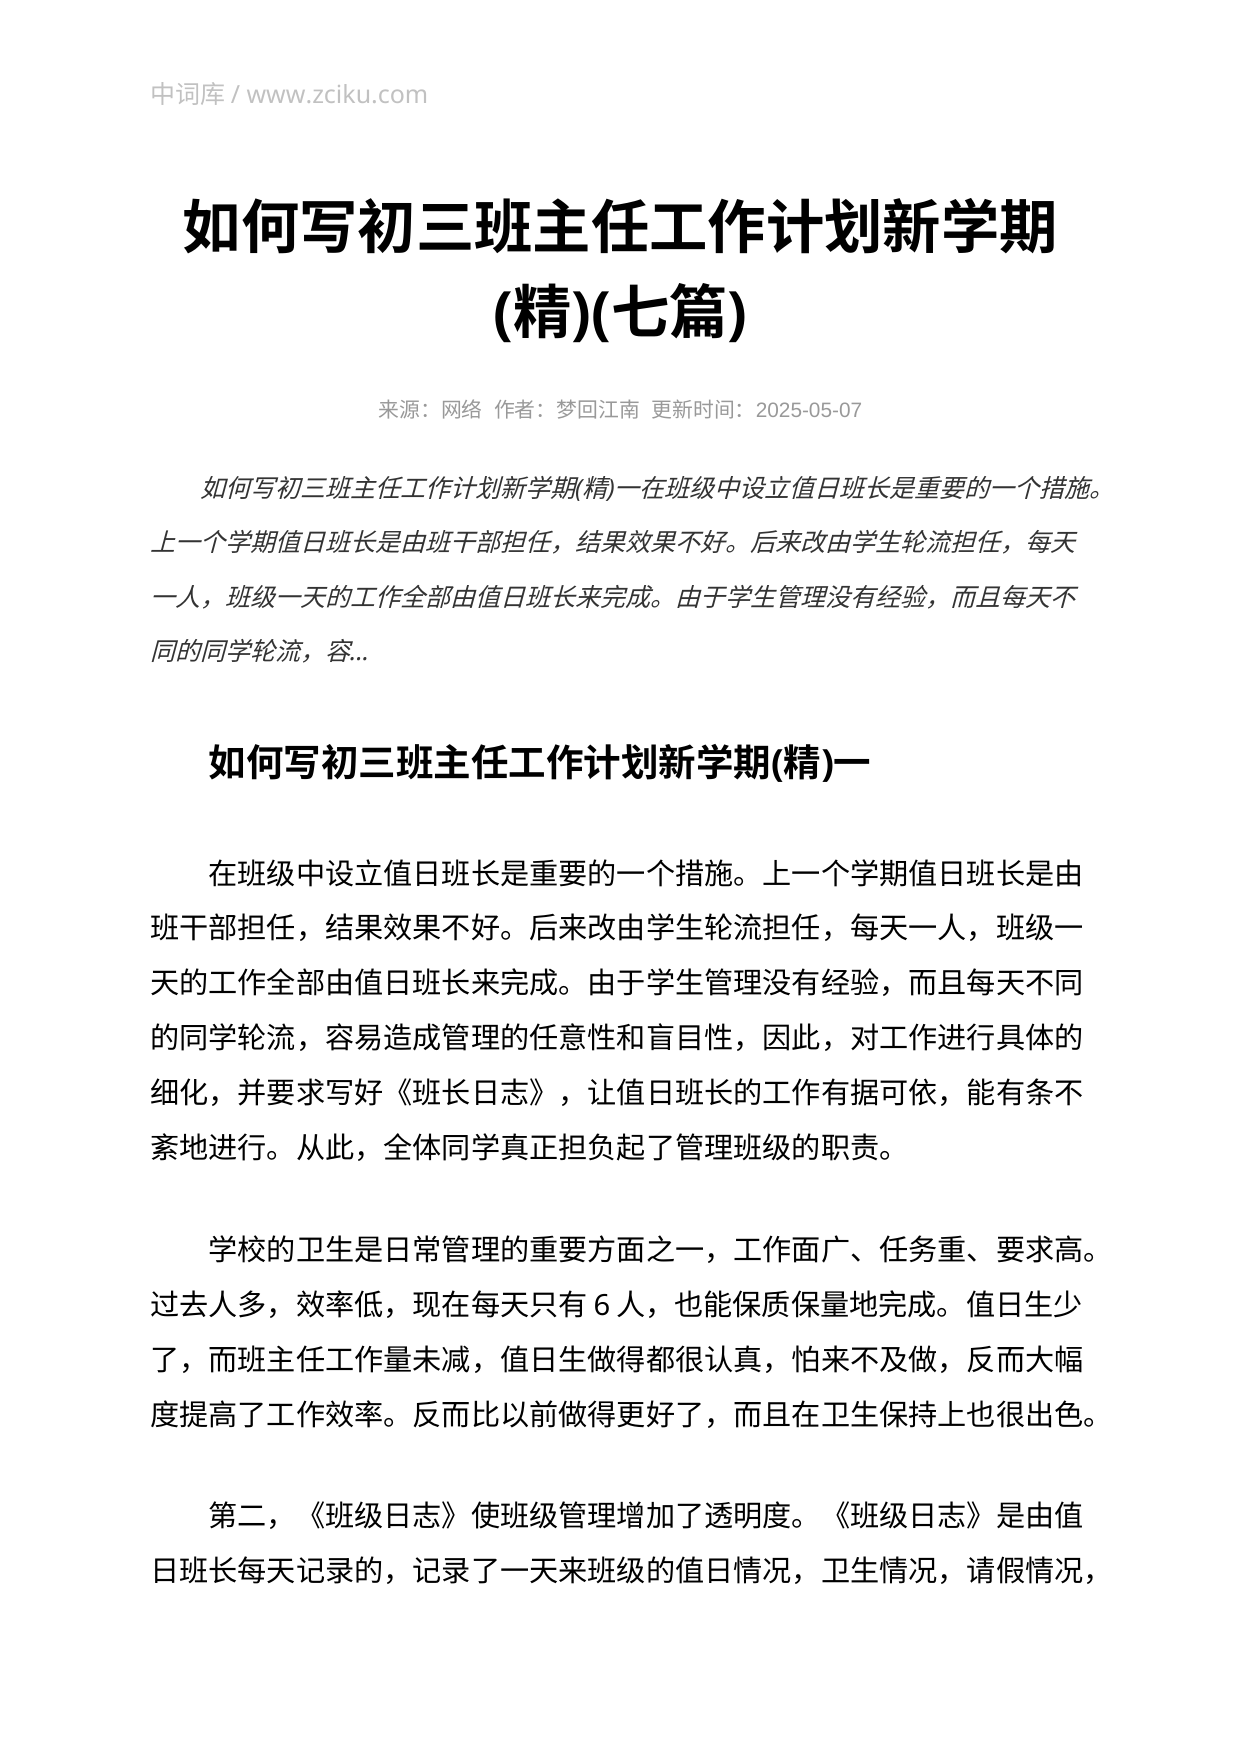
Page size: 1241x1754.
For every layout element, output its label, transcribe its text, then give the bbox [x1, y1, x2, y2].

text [150, 1493, 1090, 1590]
text 来源：网络 作者：梦回江南 更新时间：2025-05-07 [150, 397, 1090, 421]
text 在班级中设立值日班长是重要的一个措施。上一个学期值日班长是由班干部担任，结果效果不好。后来改由学生轮流担任，每天一人，班级一天的工作全部由值日班长来完成。由于学生管理没有经验，而且每天不同的同学轮流，容易造成管理的任意性和盲目性，因此，对工作进行具体的细化，并要求写好《班长日志》，让值日班长的工作有据可依，能有条不紊地进行。从此，全体同学真正担负起了管理班级的职责。 [150, 850, 1090, 1167]
text 学校的卫生是日常管理的重要方面之一，工作面广、任务重、要求高。过去人多，效率低，现在每天只有6人，也能保质保量地完成。值日生少了，而班主任工作量未减，值日生做得都很认真，怕来不及做，反而大幅度提高了工作效率。反而比以前做得更好了，而且在卫生保持上也很出色。 [150, 1226, 1090, 1433]
subtitle 如何写初三班主任工作计划新学期(精)(七篇) [150, 181, 1090, 351]
text 如何写初三班主任工作计划新学期(精)一 [150, 733, 1090, 787]
text 如何写初三班主任工作计划新学期(精)一在班级中设立值日班长是重要的一个措施。上一个学期值日班长是由班干部担任，结果效果不好。后来改由学生轮流担任，每天一人，班级一天的工作全部由值日班长来完成。由于学生管理没有经验，而且每天不同的同学轮流，容... [150, 468, 1090, 668]
